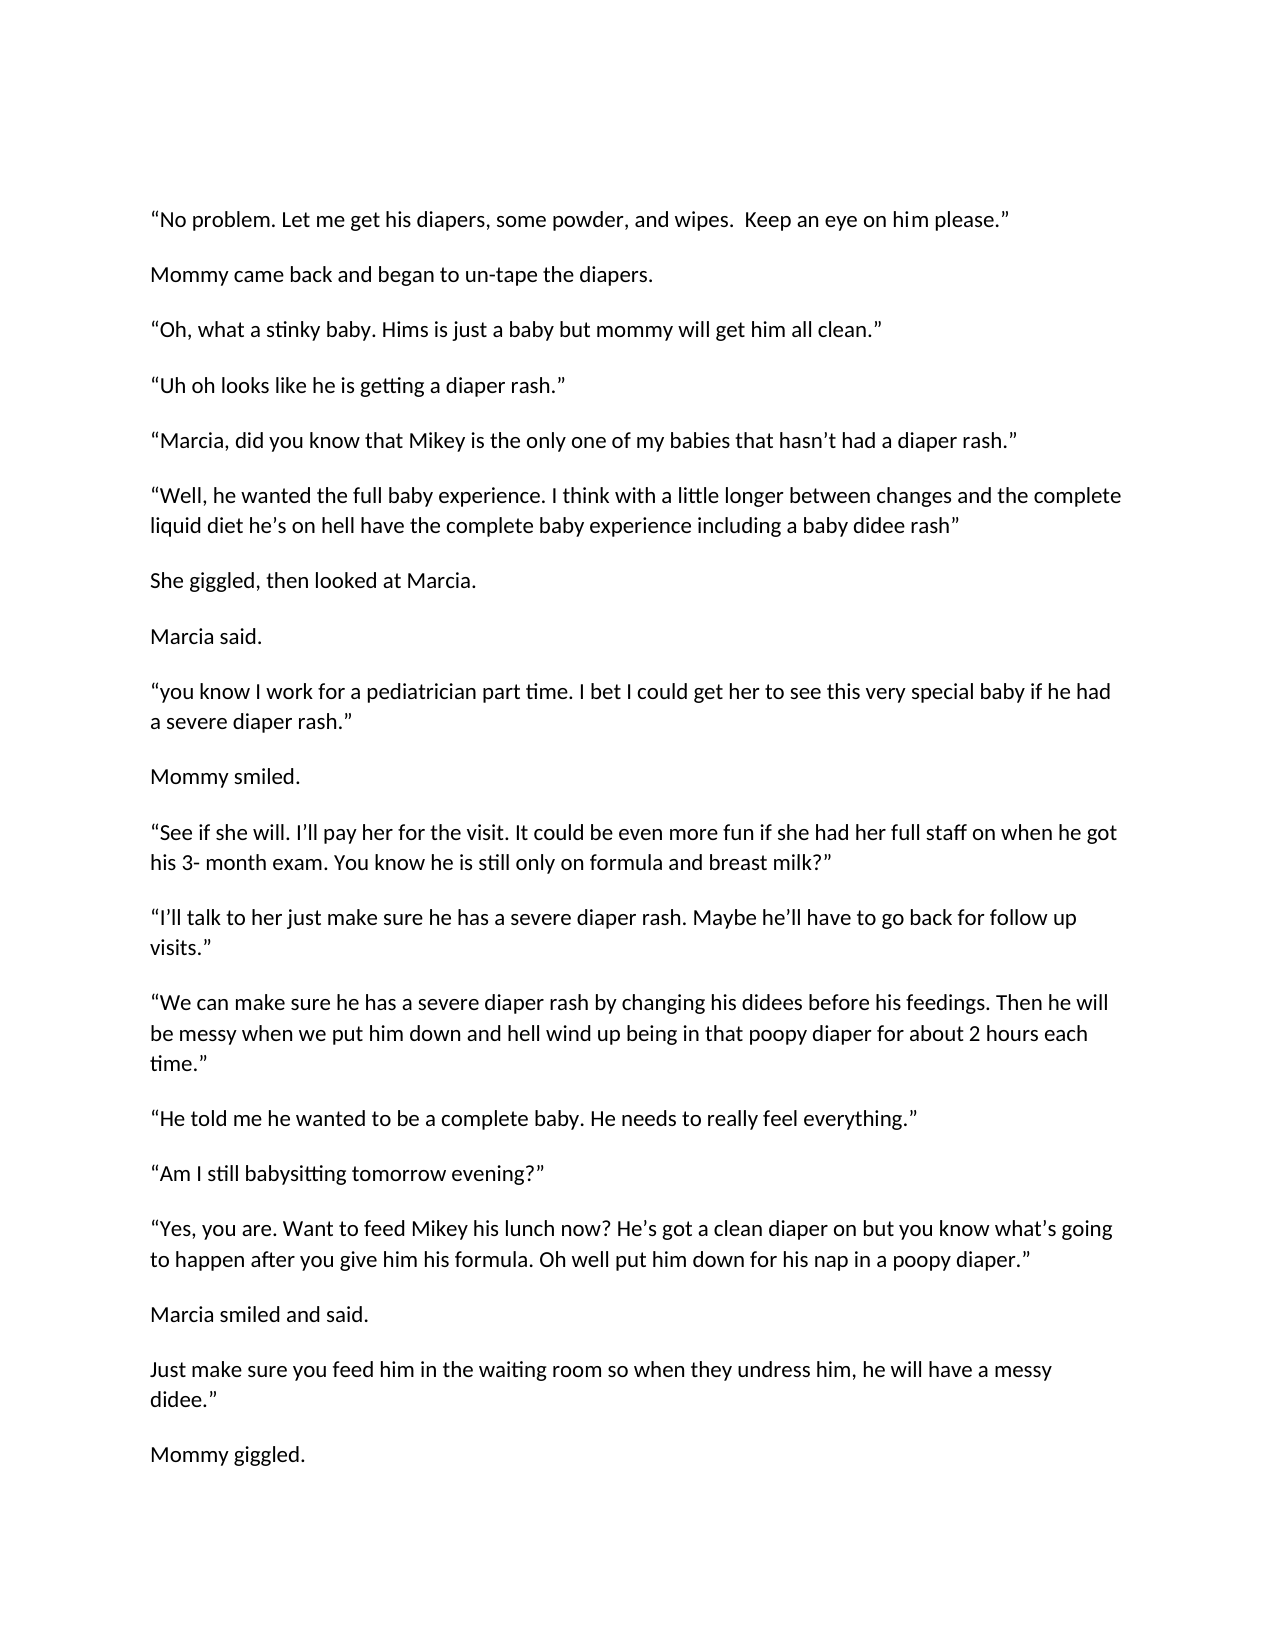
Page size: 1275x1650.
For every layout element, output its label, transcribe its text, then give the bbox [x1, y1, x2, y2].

text “See if she will. I’ll pay her for the visit. It could be even more fun if she had her full staff on when he got his 3- month exam. You know he is still only on formula and breast milk?” [150, 818, 1125, 876]
text “I’ll talk to her just make sure he has a severe diaper rash. Maybe he’ll have to go back for follow up visits.” [150, 903, 1125, 961]
text She giggled, then looked at Marcia. [150, 567, 1125, 595]
text “Oh, what a stinky baby. Hims is just a baby but mommy will get him all clean.” [150, 316, 1125, 344]
text “Uh oh looks like he is getting a diaper rash.” [150, 371, 1125, 399]
text Mommy smiled. [150, 762, 1125, 791]
text “Marcia, did you know that Mikey is the only one of my babies that hasn’t had a diaper rash.” [150, 426, 1125, 454]
text Just make sure you feed him in the waiting room so when they undress him, he will have a messy didee.” [150, 1355, 1125, 1413]
text “Yes, you are. Want to feed Mikey his lunch now? He’s got a clean diaper on but you know what’s going to happen after you give him his formula. Oh well put him down for his nap in a poopy diaper.” [150, 1214, 1125, 1273]
text “He told me he wanted to be a complete baby. He needs to really feel everything.” [150, 1104, 1125, 1132]
text “Am I still babysitting tomorrow evening?” [150, 1159, 1125, 1187]
text Mommy giggled. [150, 1441, 1125, 1469]
text Mommy came back and began to un-tape the diapers. [150, 260, 1125, 288]
text “you know I work for a pediatrician part time. I bet I could get her to see this very special baby if he had a severe diaper rash.” [150, 677, 1125, 735]
text “Well, he wanted the full baby experience. I think with a little longer between changes and the complete liquid diet he’s on hell have the complete baby experience including a baby didee rash” [150, 481, 1125, 539]
text “No problem. Let me get his diapers, some powder, and wipes. Keep an eye on him please.” [150, 205, 1125, 233]
text Marcia smiled and said. [150, 1300, 1125, 1328]
text Marcia said. [150, 622, 1125, 650]
text “We can make sure he has a severe diaper rash by changing his didees before his feedings. Then he will be messy when we put him down and hell wind up being in that poopy diaper for about 2 hours each time.” [150, 988, 1125, 1077]
